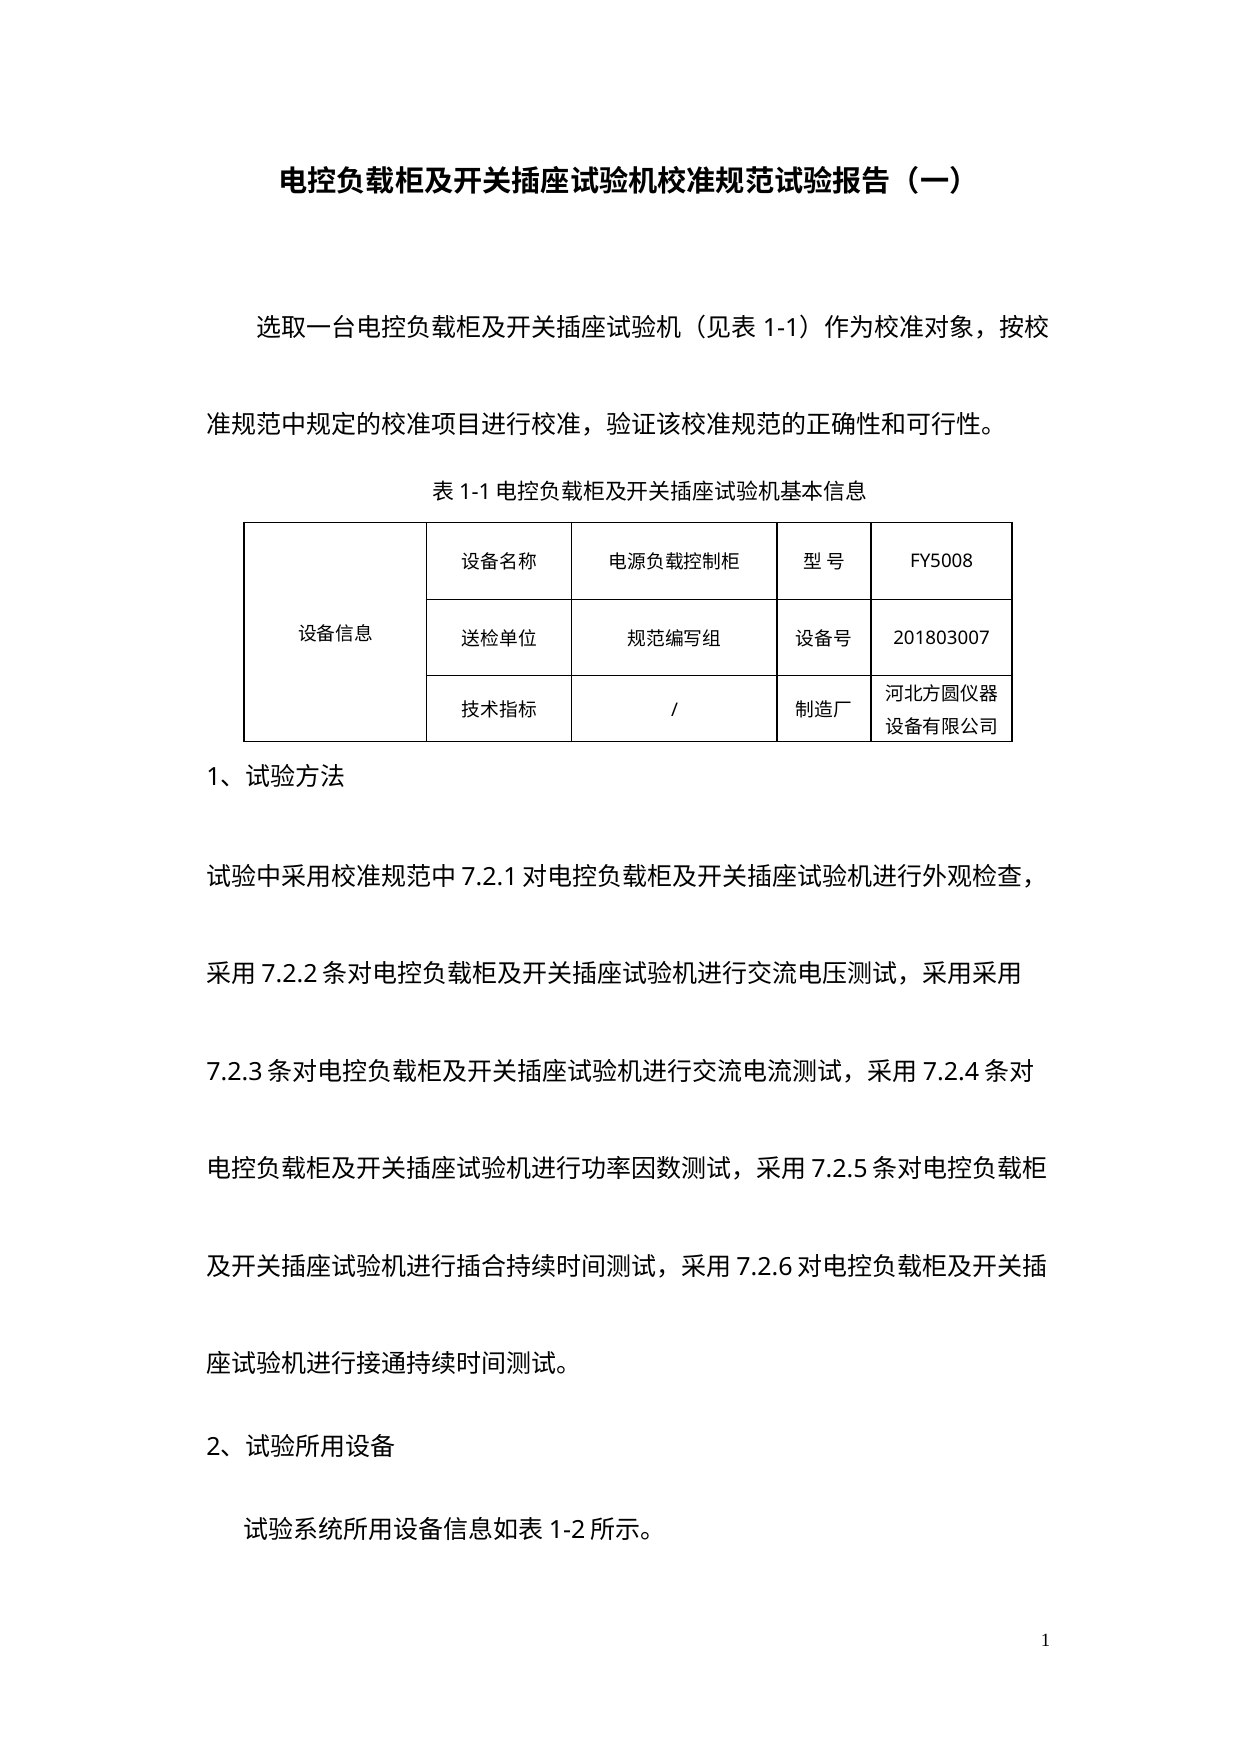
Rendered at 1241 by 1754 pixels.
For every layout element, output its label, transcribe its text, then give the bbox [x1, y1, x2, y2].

table_header FY5008 [872, 523, 1011, 598]
table_cell / [572, 676, 776, 741]
text 选取一台电控负载柜及开关插座试验机（见表1-1）作为校准对象，按校准规范中规定的校准项目进行校准，验证该校准规范的正确性和可行性。 [206, 293, 1050, 455]
table_cell 201803007 [872, 600, 1011, 675]
table_cell 设备号 [778, 600, 870, 675]
table_header 电源负载控制柜 [572, 523, 776, 598]
table_header 设备信息 [245, 523, 426, 741]
text 1、试验方法 [206, 742, 1050, 807]
table_cell 规范编写组 [572, 600, 776, 675]
table_cell 技术指标 [427, 676, 571, 741]
table_cell 制造厂 [778, 676, 870, 741]
table_cell 送检单位 [427, 600, 571, 675]
table_cell 河北方圆仪器设备有限公司 [872, 676, 1011, 741]
table_header 型 号 [778, 523, 870, 598]
table_header 设备名称 [427, 523, 571, 598]
text 电控负载柜及开关插座试验机校准规范试验报告（一） [206, 146, 1050, 211]
text 2、试验所用设备 [206, 1412, 1050, 1477]
text 表1-1电控负载柜及开关插座试验机基本信息 [206, 473, 1050, 506]
subtitle 试验中采用校准规范中7.2.1对电控负载柜及开关插座试验机进行外观检查，采用7.2.2条对电控负载柜及开关插座试验机进行交流电压测试，采用采用7.2.3条对电控负载柜及开关插座试验机进行交流电流测试，采用7.2.4条对电控负载柜及开关插座试验机进行功率因数测试，采用7.2.5条对电控负载柜及开关插座试验机进行插合持续时间测试，采用7.2.6对电控负载柜及开关插座试验机进行接通持续时间测试。 [206, 842, 1050, 1394]
text 试验系统所用设备信息如表1-2所示。 [206, 1495, 1050, 1560]
